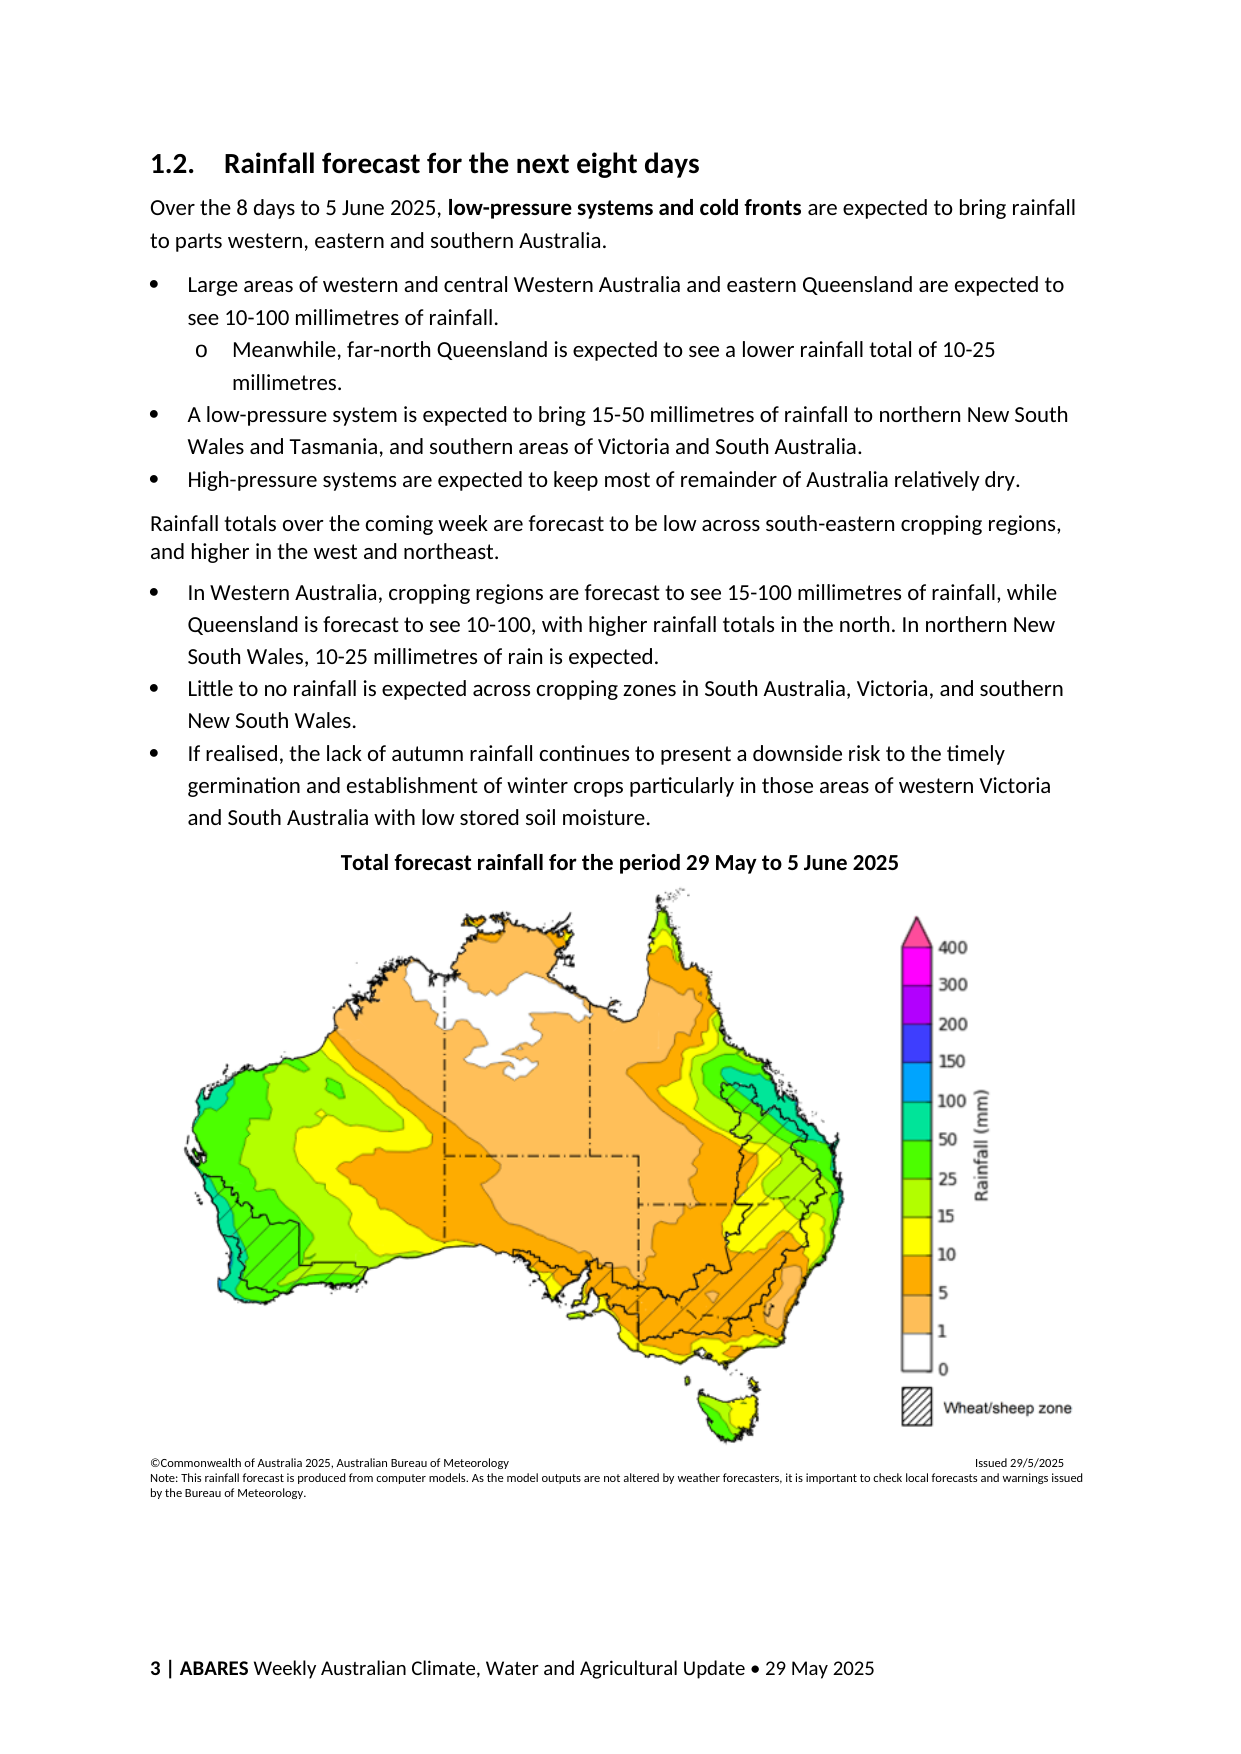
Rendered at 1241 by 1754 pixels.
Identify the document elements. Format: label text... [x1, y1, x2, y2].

picture [150, 876, 1091, 1456]
text Rainfall totals over the coming week are forecast to be low across south-eastern cropping regions, and higher in the west and northeast. [150, 509, 1090, 565]
text Note: This rainfall forecast is produced from computer models. As the model outputs are not altered by weather forecasters, it is important to check local forecasts and warnings issued by the Bureau of Meteorology. [150, 1470, 1090, 1501]
list Little to no rainfall is expected across cropping zones in South Australia, Victoria, and southern New South Wales. [150, 674, 1090, 735]
subtitle Rainfall forecast for the next eight days [150, 145, 1090, 181]
list If realised, the lack of autumn rainfall continues to present a downside risk to the timely germination and establishment of winter crops particularly in those areas of western Victoria and South Australia with low stored soil moisture. [150, 739, 1090, 831]
list In Western Australia, cropping regions are forecast to see 15-100 millimetres of rainfall, while Queensland is forecast to see 10-100, with higher rainfall totals in the north. In northern New South Wales, 10-25 millimetres of rain is expected. [150, 578, 1090, 670]
list Meanwhile, far-north Queensland is expected to see a lower rainfall total of 10-25 millimetres. [194, 335, 1090, 396]
text ©Commonwealth of Australia 2025, Australian Bureau of Meteorology Issued 29/5/2025 [150, 1456, 1090, 1470]
list High-pressure systems are expected to keep most of remainder of Australia relatively dry. [150, 465, 1090, 493]
list A low-pressure system is expected to bring 15-50 millimetres of rainfall to northern New South Wales and Tasmania, and southern areas of Victoria and South Australia. [150, 400, 1090, 461]
subtitle Total forecast rainfall for the period 29 May to 5 June 2025 [150, 848, 1090, 876]
text Over the 8 days to 5 June 2025, low-pressure systems and cold fronts are expected to bring rainfall to parts western, eastern and southern Australia. [150, 193, 1090, 254]
list Large areas of western and central Western Australia and eastern Queensland are expected to see 10-100 millimetres of rainfall. [150, 270, 1090, 331]
